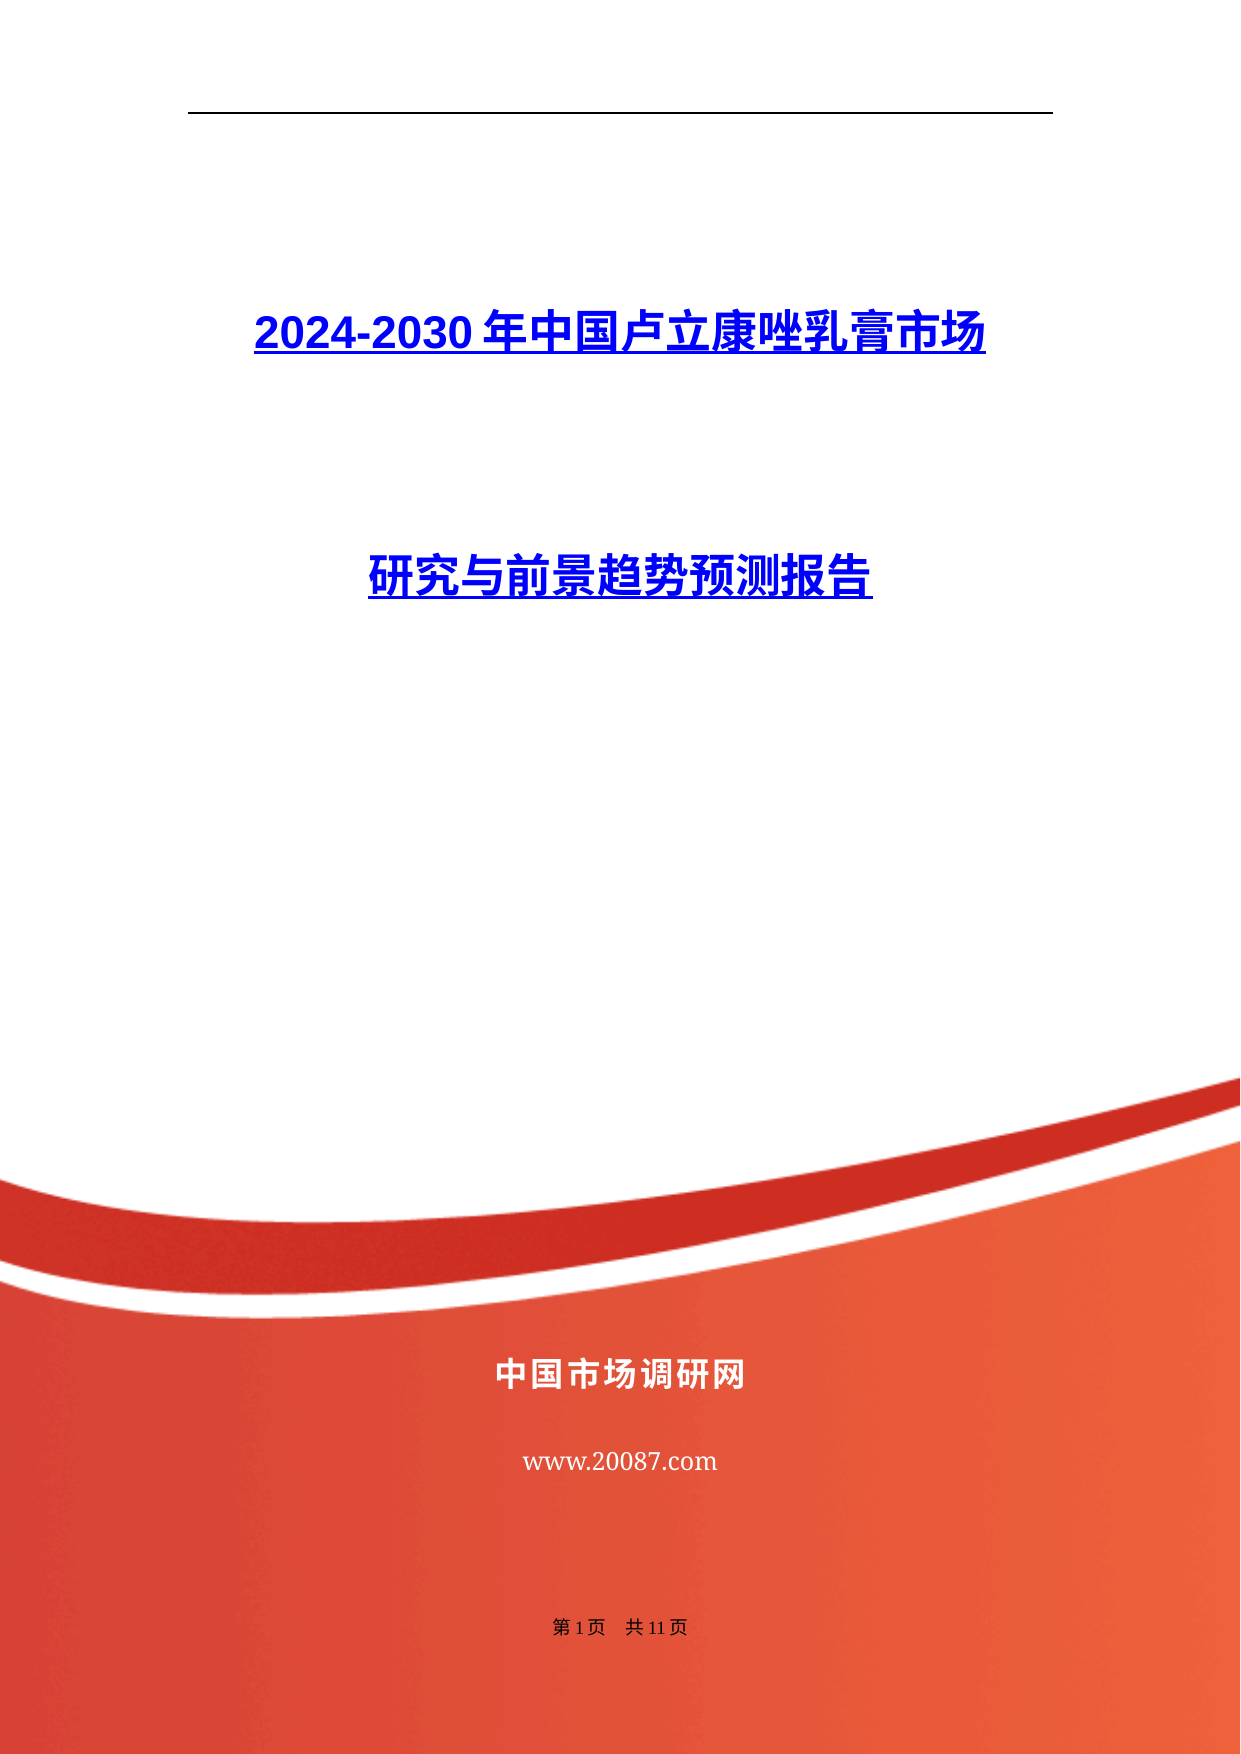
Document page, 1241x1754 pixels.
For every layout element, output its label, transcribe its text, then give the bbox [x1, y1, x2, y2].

text www.20087.com [187, 1428, 1053, 1493]
picture [0, 1006, 1241, 1754]
table_header 2024-2030年中国卢立康唑乳膏市场研究与前景趋势预测报告 [188, 207, 1053, 773]
subtitle 中国市场调研网 [187, 1339, 1053, 1404]
